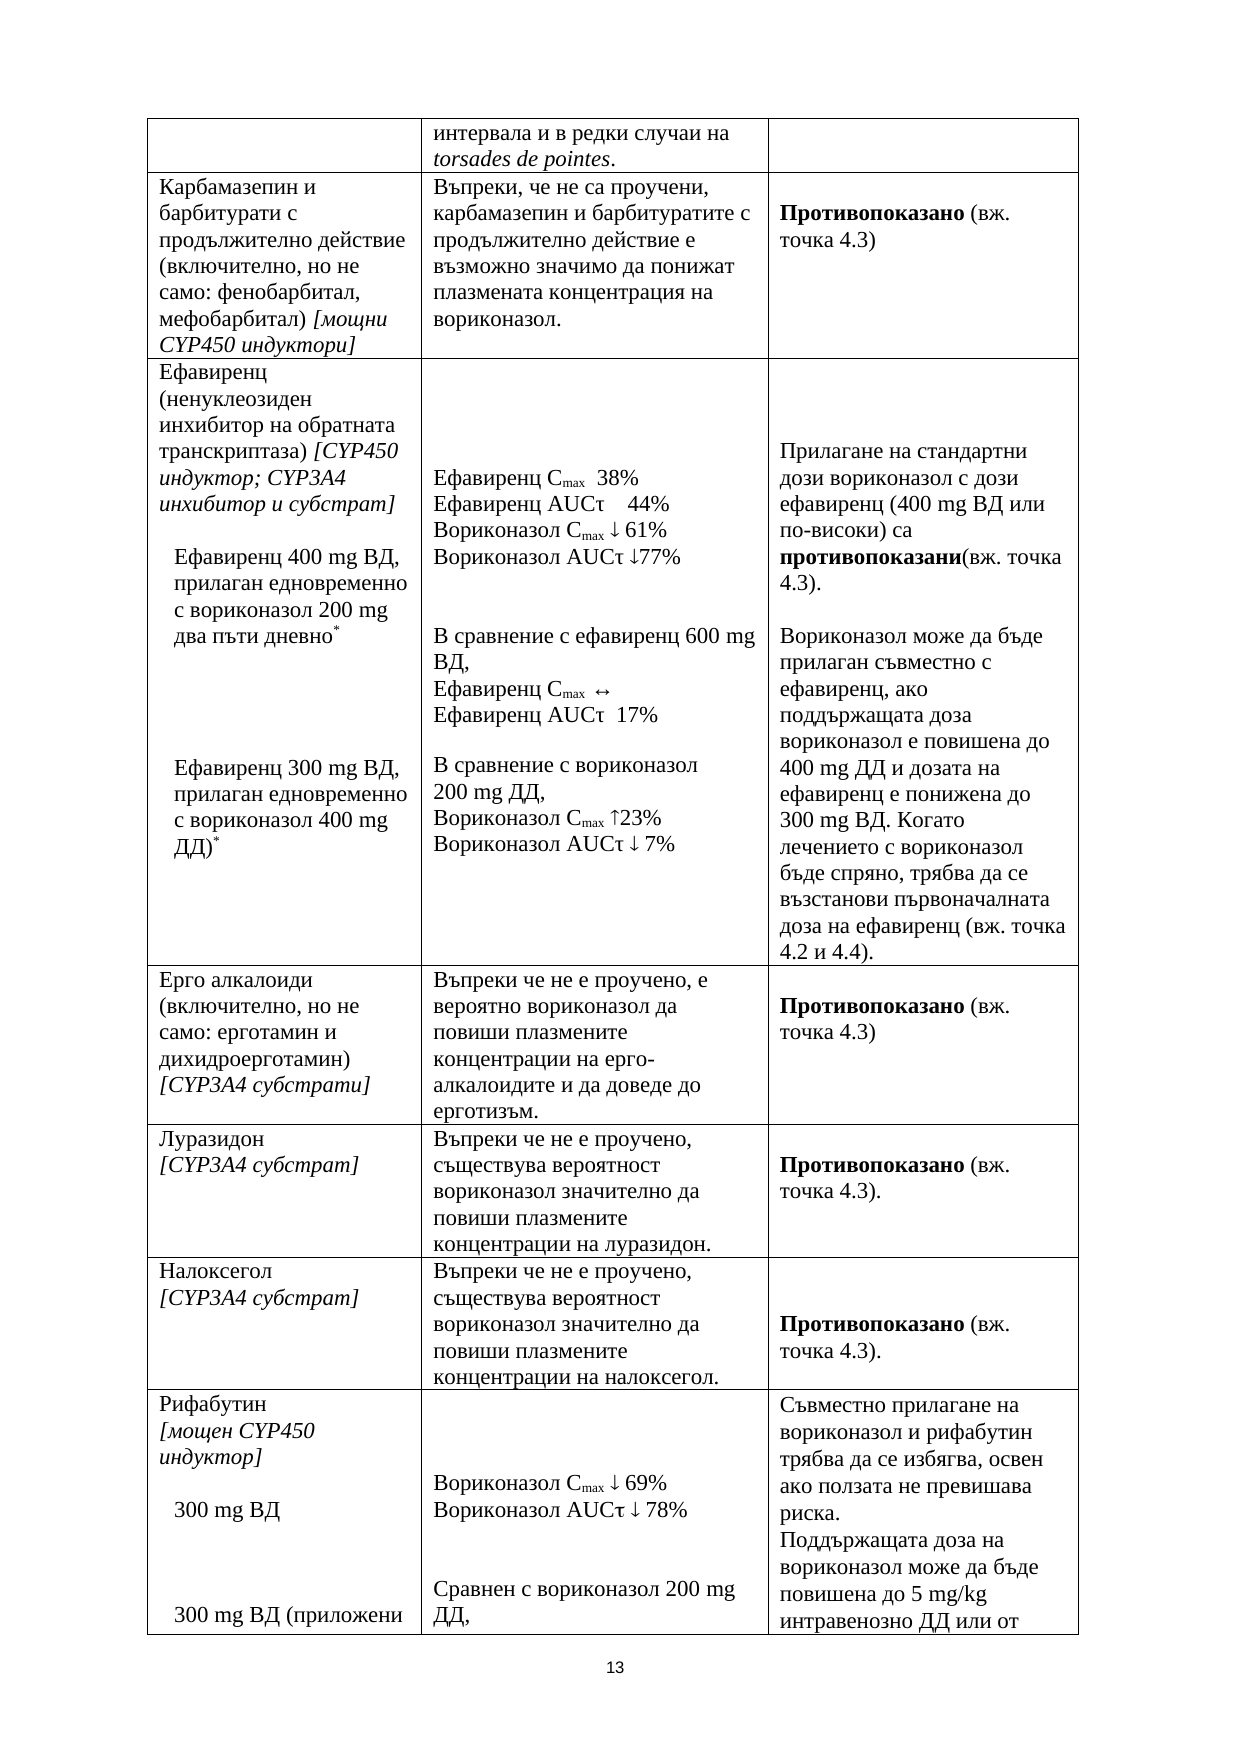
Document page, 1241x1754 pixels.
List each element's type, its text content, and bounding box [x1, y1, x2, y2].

table_cell Прилагане на стандартни дози вориконазол с дози ефавиренц (400 mg ВД или по-високи) са противопоказани(вж. точка 4.3). Вориконазол може да бъде прилаган съвместно с ефавиренц, ако поддържащата доза вориконазол е повишена до 400 mg ДД и дозата на ефавиренц е понижена до 300 mg ВД. Когато лечението с вориконазол бъде спряно, трябва да се възстанови първоначалната доза на ефавиренц (вж. точка 4.2 и 4.4). [769, 359, 1078, 964]
table_cell Налоксегол [CYP3A4 субстрат] [148, 1258, 421, 1389]
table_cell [422, 1390, 768, 1634]
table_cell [769, 1390, 1078, 1634]
table_cell Ефавиренц (ненуклеозиден инхибитор на обратната транскриптаза) [CYP450 индуктор; CYP3A4 инхибитор и субстрат] Ефавиренц 400 mg ВД, прилаган едновременно с вориконазол 200 mg два пъти дневно* Ефавиренц 300 mg ВД, прилаган едновременно с вориконазол 400 mg ДД)* [148, 359, 421, 964]
table_cell Въпреки че не е проучено, е вероятно вориконазол да повиши плазмените концентрации на ерго-алкалоидите и да доведе до ерготизъм. [422, 966, 768, 1124]
table_cell Ефавиренц Cmax 38% Ефавиренц AUCτ 44% Вориконазол Cmax 61% Вориконазол AUCτ 77% В сравнение с ефавиренц 600 mg ВД, Ефавиренц Cmax ↔ Ефавиренц AUCτ 17% В сравнение с вориконазол 200 mg ДД, Вориконазол Cmax 23% Вориконазол AUCτ 7% [422, 359, 768, 964]
table_cell Въпреки че не е проучено, съществува вероятност вориконазол значително да повиши плазмените концентрации на налоксегол. [422, 1258, 768, 1389]
table_cell Въпреки, че не са проучени, карбамазепин и барбитуратите с продължително действие е възможно значимо да понижат плазмената концентрация на вориконазол. [422, 173, 768, 357]
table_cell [148, 1390, 421, 1634]
table_cell Противопоказано (вж. точка 4.3) [769, 173, 1078, 357]
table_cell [422, 119, 768, 172]
table_cell Противопоказано (вж. точка 4.3). [769, 1258, 1078, 1389]
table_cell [769, 119, 1078, 172]
table_cell Луразидон [CYP3A4 субстрат] [148, 1125, 421, 1257]
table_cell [148, 119, 421, 172]
table_cell Ерго алкалоиди (включително, но не само: ерготамин и дихидроерготамин) [CYP3A4 субстрати] [148, 966, 421, 1124]
table_cell Карбамазепин и барбитурати с продължително действие (включително, но не само: фенобарбитал, мефобарбитал) [мощни CYP450 индуктори] [148, 173, 421, 357]
table_cell Противопоказано (вж. точка 4.3) [769, 966, 1078, 1124]
table_cell Противопоказано (вж. точка 4.3). [769, 1125, 1078, 1257]
table_cell Въпреки че не е проучено, съществува вероятност вориконазол значително да повиши плазмените концентрации на луразидон. [422, 1125, 768, 1257]
